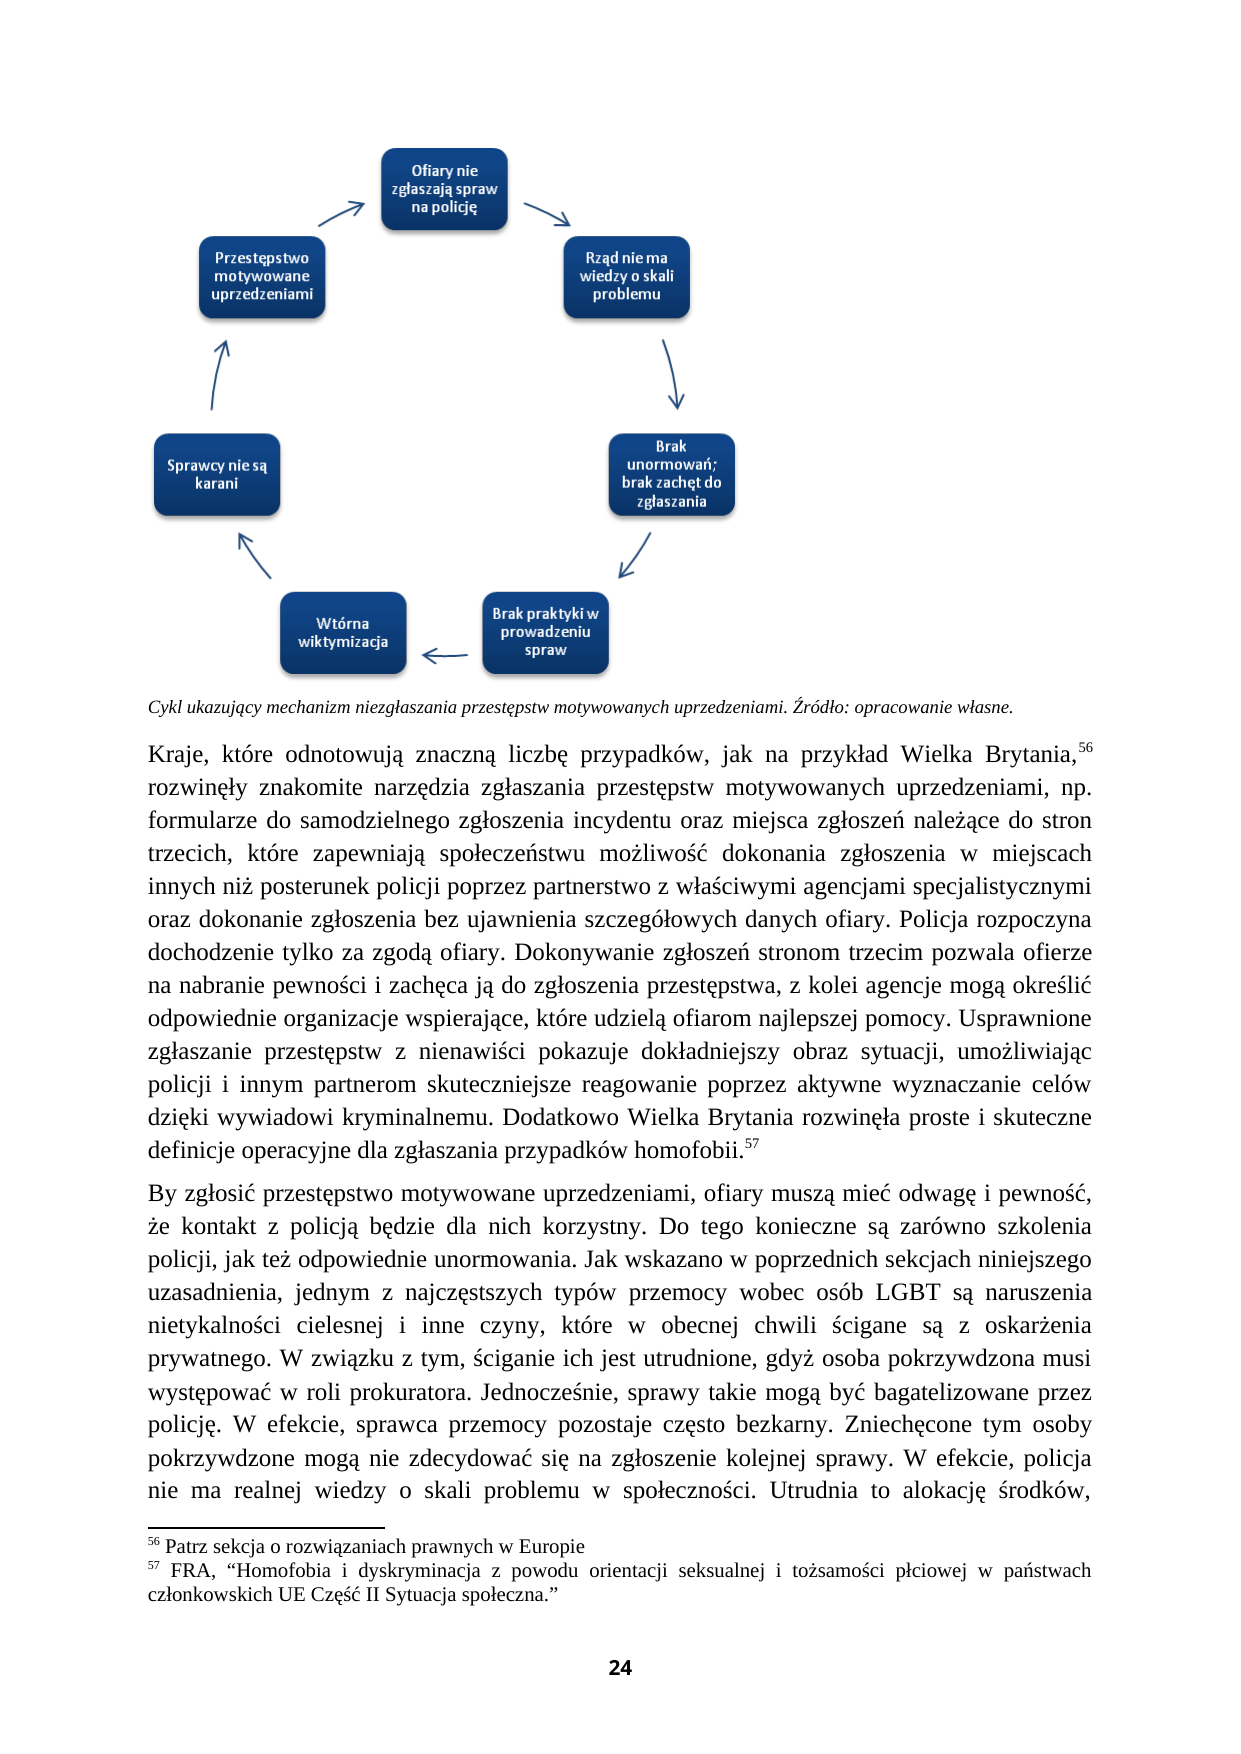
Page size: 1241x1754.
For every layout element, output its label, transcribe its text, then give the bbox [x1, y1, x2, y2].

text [148, 1178, 1093, 1504]
picture [147, 147, 742, 682]
text Cykl ukazujący mechanizm niezgłaszania przestępstw motywowanych uprzedzeniami. Źródło: opracowanie własne. [148, 696, 1093, 718]
text Kraje, które odnotowują znaczną liczbę przypadków, jak na przykład Wielka Brytania, rozwinęły znakomite narzędzia zgłaszania przestępstw motywowanych uprzedzeniami, np. formularze do samodzielnego zgłoszenia incydentu oraz miejsca zgłoszeń należące do stron trzecich, które zapewniają społeczeństwu możliwość dokonania zgłoszenia w miejscach innych niż posterunek policji poprzez partnerstwo z właściwymi agencjami specjalistycznymi oraz dokonanie zgłoszenia bez ujawnienia szczegółowych danych ofiary. Policja rozpoczyna dochodzenie tylko za zgodą ofiary. Dokonywanie zgłoszeń stronom trzecim pozwala ofierze na nabranie pewności i zachęca ją do zgłoszenia przestępstwa, z kolei agencje mogą określić odpowiednie organizacje wspierające, które udzielą ofiarom najlepszej pomocy. Usprawnione zgłaszanie przestępstw z nienawiści pokazuje dokładniejszy obraz sytuacji, umożliwiając policji i innym partnerom skuteczniejsze reagowanie poprzez aktywne wyznaczanie celów dzięki wywiadowi kryminalnemu. Dodatkowo Wielka Brytania rozwinęła proste i skuteczne definicje operacyjne dla zgłaszania przypadków homofobii. [148, 739, 1093, 1164]
